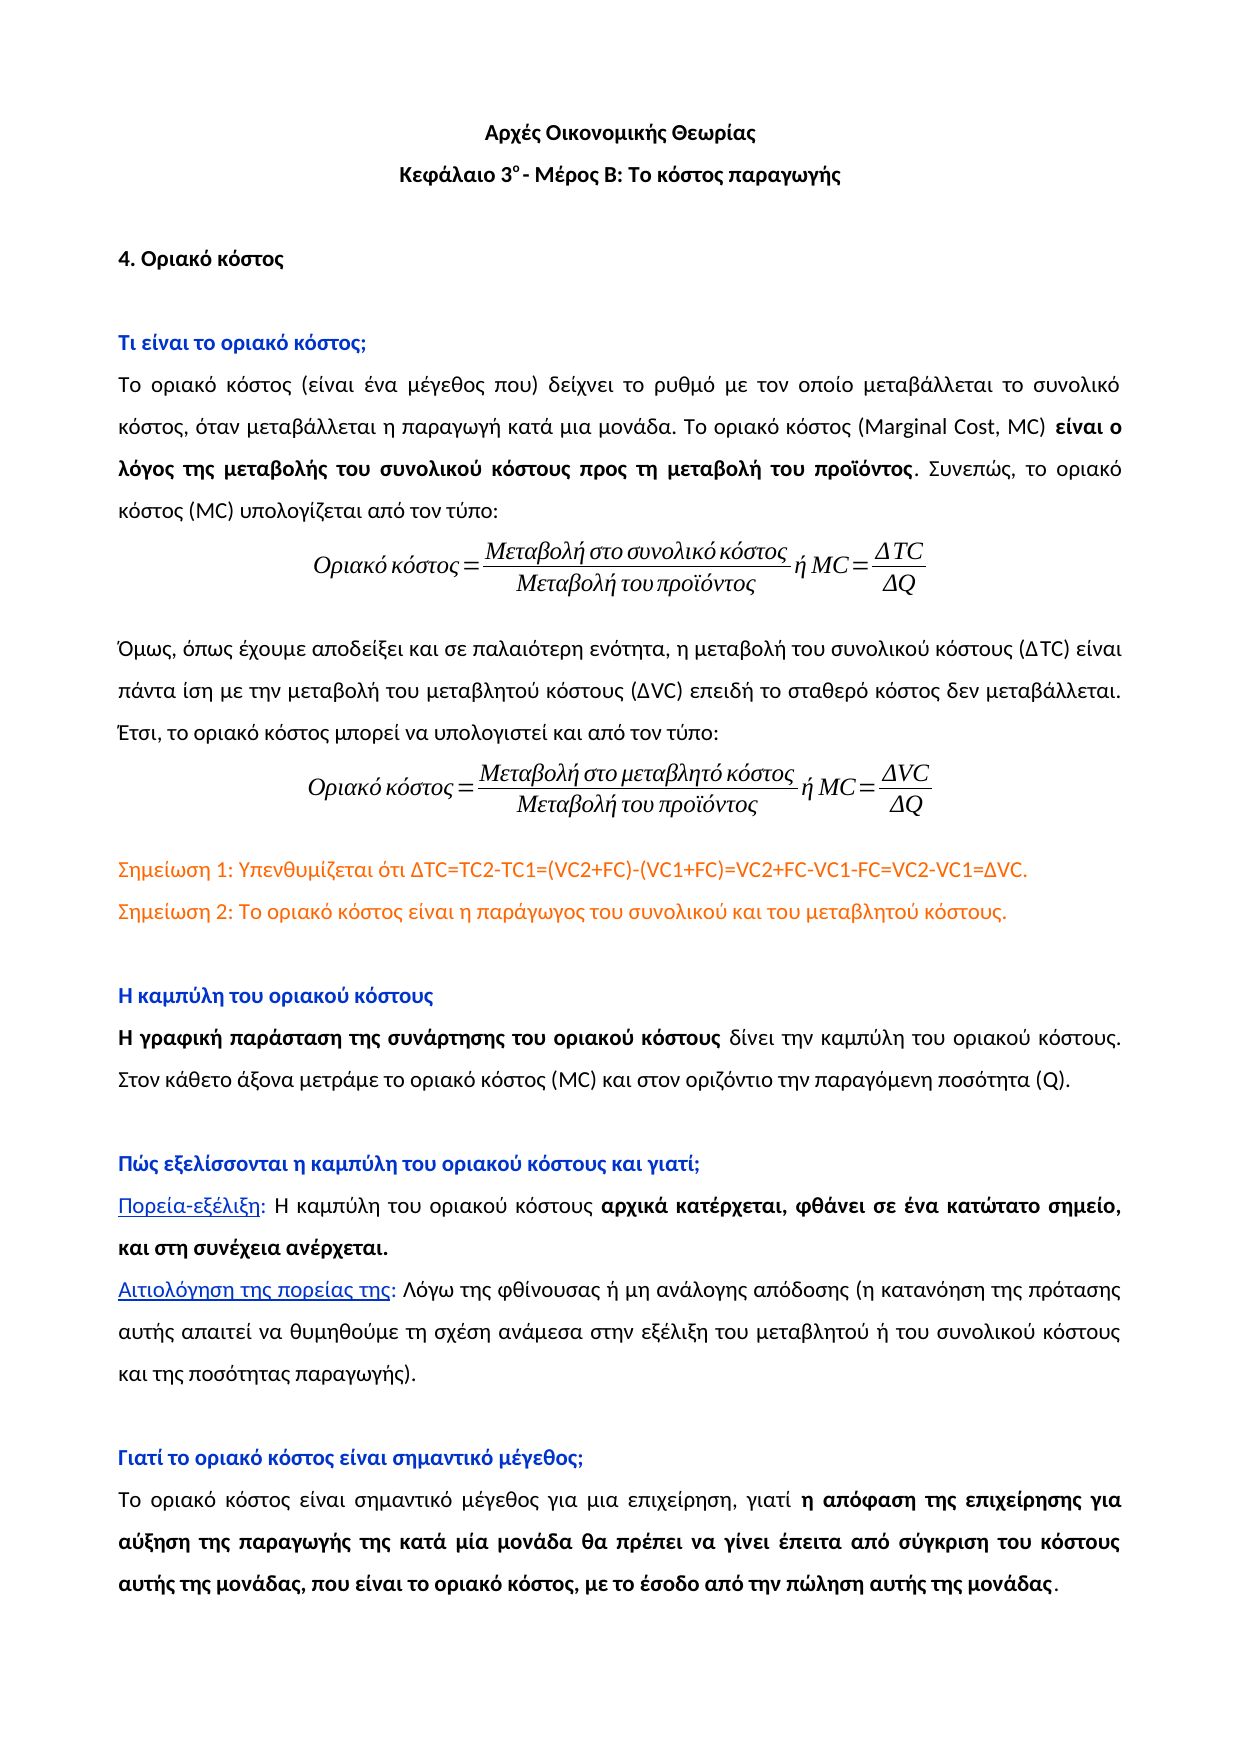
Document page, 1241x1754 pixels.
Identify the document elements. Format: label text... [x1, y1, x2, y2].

text Αιτιολόγηση της πορείας της: Λόγω της φθίνουσας ή μη ανάλογης απόδοσης (η κατανόηση της πρότασης αυτής απαιτεί να θυμηθούμε τη σχέση ανάμεσα στην εξέλιξη του μεταβλητού ή του συνολικού κόστους και της ποσότητας παραγωγής). [118, 1275, 1122, 1387]
text Το οριακό κόστος είναι σημαντικό μέγεθος για μια επιχείρηση, γιατί η απόφαση της επιχείρησης για αύξηση της παραγωγής της κατά μία μονάδα θα πρέπει να γίνει έπειτα από σύγκριση του κόστους αυτής της μονάδας, που είναι το οριακό κόστος, με το έσοδο από την πώληση αυτής της μονάδας. [118, 1485, 1122, 1597]
text Η καμπύλη του οριακού κόστους [118, 981, 1122, 1009]
text Τι είναι το οριακό κόστος; [118, 328, 1122, 356]
text 4. Οριακό κόστος [118, 244, 1122, 272]
text Σημείωση 1: Υπενθυμίζεται ότι ΔTC=TC2-TC1=(VC2+FC)-(VC1+FC)=VC2+FC-VC1-FC=VC2-VC1=ΔVC. [118, 856, 1122, 883]
text Σημείωση 2: Το οριακό κόστος είναι η παράγωγος του συνολικού και του μεταβλητού κόστους. [118, 897, 1122, 926]
text Πορεία-εξέλιξη: Η καμπύλη του οριακού κόστους αρχικά κατέρχεται, φθάνει σε ένα κατώτατο σημείο, και στη συνέχεια ανέρχεται. [118, 1191, 1122, 1261]
text Το οριακό κόστος (είναι ένα μέγεθος που) δείχνει το ρυθμό με τον οποίο μεταβάλλεται το συνολικό κόστος, όταν μεταβάλλεται η παραγωγή κατά μια μονάδα. Το οριακό κόστος (Marginal Cost, MC) είναι ο λόγος της μεταβολής του συνολικού κόστους προς τη μεταβολή του προϊόντος. Συνεπώς, το οριακό κόστος (MC) υπολογίζεται από τον τύπο: [118, 370, 1122, 524]
text Αρχές Οικονομικής Θεωρίας [118, 118, 1122, 146]
text Πώς εξελίσσονται η καμπύλη του οριακού κόστους και γιατί; [118, 1149, 1122, 1177]
text Γιατί το οριακό κόστος είναι σημαντικό μέγεθος; [118, 1443, 1122, 1471]
text Η γραφική παράσταση της συνάρτησης του οριακού κόστους δίνει την καμπύλη του οριακού κόστους. Στον κάθετο άξονα μετράμε το οριακό κόστος (MC) και στον οριζόντιο την παραγόμενη ποσότητα (Q). [118, 1023, 1122, 1093]
text Κεφάλαιο 3ο - Μέρος Β: Το κόστος παραγωγής [118, 160, 1122, 188]
text Όμως, όπως έχουμε αποδείξει και σε παλαιότερη ενότητα, η μεταβολή του συνολικού κόστους (ΔTC) είναι πάντα ίση με την μεταβολή του μεταβλητού κόστους (ΔVC) επειδή το σταθερό κόστος δεν μεταβάλλεται. Έτσι, το οριακό κόστος μπορεί να υπολογιστεί και από τον τύπο: [118, 634, 1122, 746]
